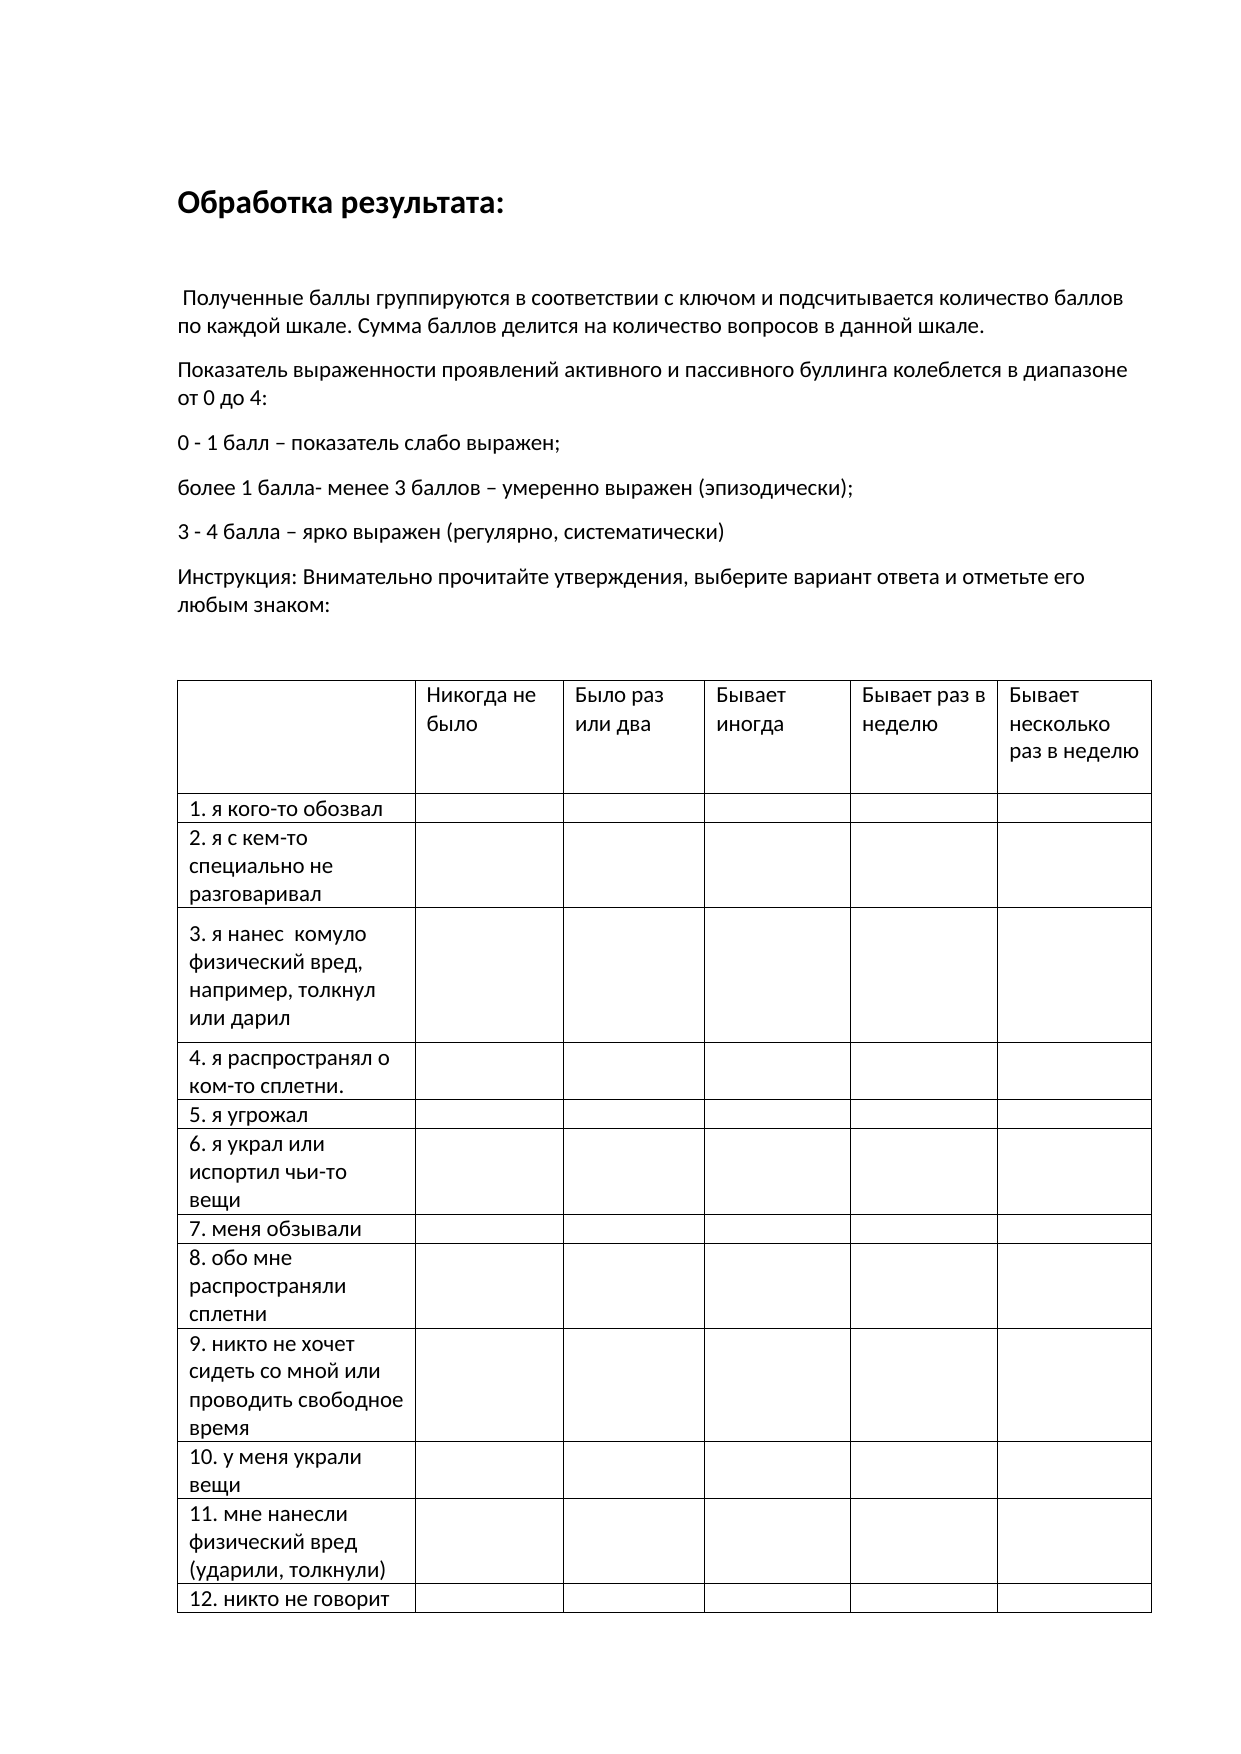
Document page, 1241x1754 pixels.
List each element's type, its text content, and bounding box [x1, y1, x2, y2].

table_cell 5. я угрожал [178, 1100, 415, 1128]
table_cell [851, 1129, 997, 1213]
table_cell [564, 1499, 704, 1583]
table_cell [705, 794, 850, 822]
table_cell [851, 1329, 997, 1441]
table_header Никогда не было [416, 681, 563, 793]
table_cell [998, 794, 1151, 822]
table_cell 3. я нанес комуло физический вред, например, толкнул или дарил [178, 908, 415, 1042]
table_cell [998, 1043, 1151, 1099]
table_cell [416, 1043, 563, 1099]
table_cell 4. я распространял о ком-то сплетни. [178, 1043, 415, 1099]
table_cell 11. мне нанесли физический вред (ударили, толкнули) [178, 1499, 415, 1583]
table_cell [416, 1244, 563, 1328]
table_cell [998, 1499, 1151, 1583]
table_cell [998, 1244, 1151, 1328]
table_cell [564, 1215, 704, 1242]
table_cell [998, 908, 1151, 1042]
table_cell 8. обо мне распространяли сплетни [178, 1244, 415, 1328]
table_cell [851, 908, 997, 1042]
table_cell [851, 1244, 997, 1328]
table_cell [705, 1329, 850, 1441]
text Обработка результата: [177, 181, 1152, 221]
text Полученные баллы группируются в соответствии с ключом и подсчитывается количество баллов по каждой шкале. Сумма баллов делится на количество вопросов в данной шкале. [177, 283, 1152, 339]
table_cell [851, 1043, 997, 1099]
text 0 - 1 балл – показатель слабо выражен; [177, 428, 1152, 456]
table_cell [851, 1442, 997, 1498]
table_cell [705, 1442, 850, 1498]
table_cell [998, 1584, 1151, 1612]
table_cell [851, 1100, 997, 1128]
table_cell [564, 1442, 704, 1498]
table_cell [564, 823, 704, 907]
table_cell [705, 1244, 850, 1328]
table_cell [851, 1499, 997, 1583]
table_cell [998, 1129, 1151, 1213]
table_cell [564, 1329, 704, 1441]
table_cell [998, 1215, 1151, 1242]
table_cell [416, 1215, 563, 1242]
table_cell [564, 1100, 704, 1128]
table_cell [416, 1329, 563, 1441]
table_cell [998, 1100, 1151, 1128]
table_cell [705, 1100, 850, 1128]
table_cell [416, 1100, 563, 1128]
table_cell [416, 794, 563, 822]
table_header Бывает иногда [705, 681, 850, 793]
table_cell [416, 908, 563, 1042]
table_cell [998, 1442, 1151, 1498]
table_cell 10. у меня украли вещи [178, 1442, 415, 1498]
table_cell [705, 1584, 850, 1612]
table_cell [416, 823, 563, 907]
table_cell [705, 908, 850, 1042]
table_header [178, 681, 415, 793]
table_cell [705, 1215, 850, 1242]
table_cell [178, 1584, 415, 1612]
table_cell [851, 1215, 997, 1242]
table_cell 1. я кого-то обозвал [178, 794, 415, 822]
table_header Бывает несколько раз в неделю [998, 681, 1151, 793]
table_cell [416, 1442, 563, 1498]
table_cell [416, 1499, 563, 1583]
table_cell [564, 1043, 704, 1099]
text 3 - 4 балла – ярко выражен (регулярно, систематически) [177, 517, 1152, 546]
table_cell [564, 1129, 704, 1213]
table_header Бывает раз в неделю [851, 681, 997, 793]
text Показатель выраженности проявлений активного и пассивного буллинга колеблется в диапазоне от 0 до 4: [177, 355, 1152, 411]
table_cell [564, 794, 704, 822]
table_cell [998, 823, 1151, 907]
table_cell [564, 1584, 704, 1612]
table_cell [851, 794, 997, 822]
text Инструкция: Внимательно прочитайте утверждения, выберите вариант ответа и отметьте его любым знаком: [177, 562, 1152, 618]
table_cell 2. я с кем-то специально не разговаривал [178, 823, 415, 907]
table_cell 9. никто не хочет сидеть со мной или проводить свободное время [178, 1329, 415, 1441]
table_cell [705, 1043, 850, 1099]
table_cell [998, 1329, 1151, 1441]
text более 1 балла- менее 3 баллов – умеренно выражен (эпизодически); [177, 473, 1152, 501]
table_cell [564, 1244, 704, 1328]
table_cell [851, 823, 997, 907]
table_cell [416, 1129, 563, 1213]
table_cell [705, 1129, 850, 1213]
table_header Было раз или два [564, 681, 704, 793]
table_cell [564, 908, 704, 1042]
table_cell [416, 1584, 563, 1612]
table_cell 7. меня обзывали [178, 1215, 415, 1242]
table_cell [705, 1499, 850, 1583]
table_cell [851, 1584, 997, 1612]
table_cell [705, 823, 850, 907]
table_cell 6. я украл или испортил чьи-то вещи [178, 1129, 415, 1213]
